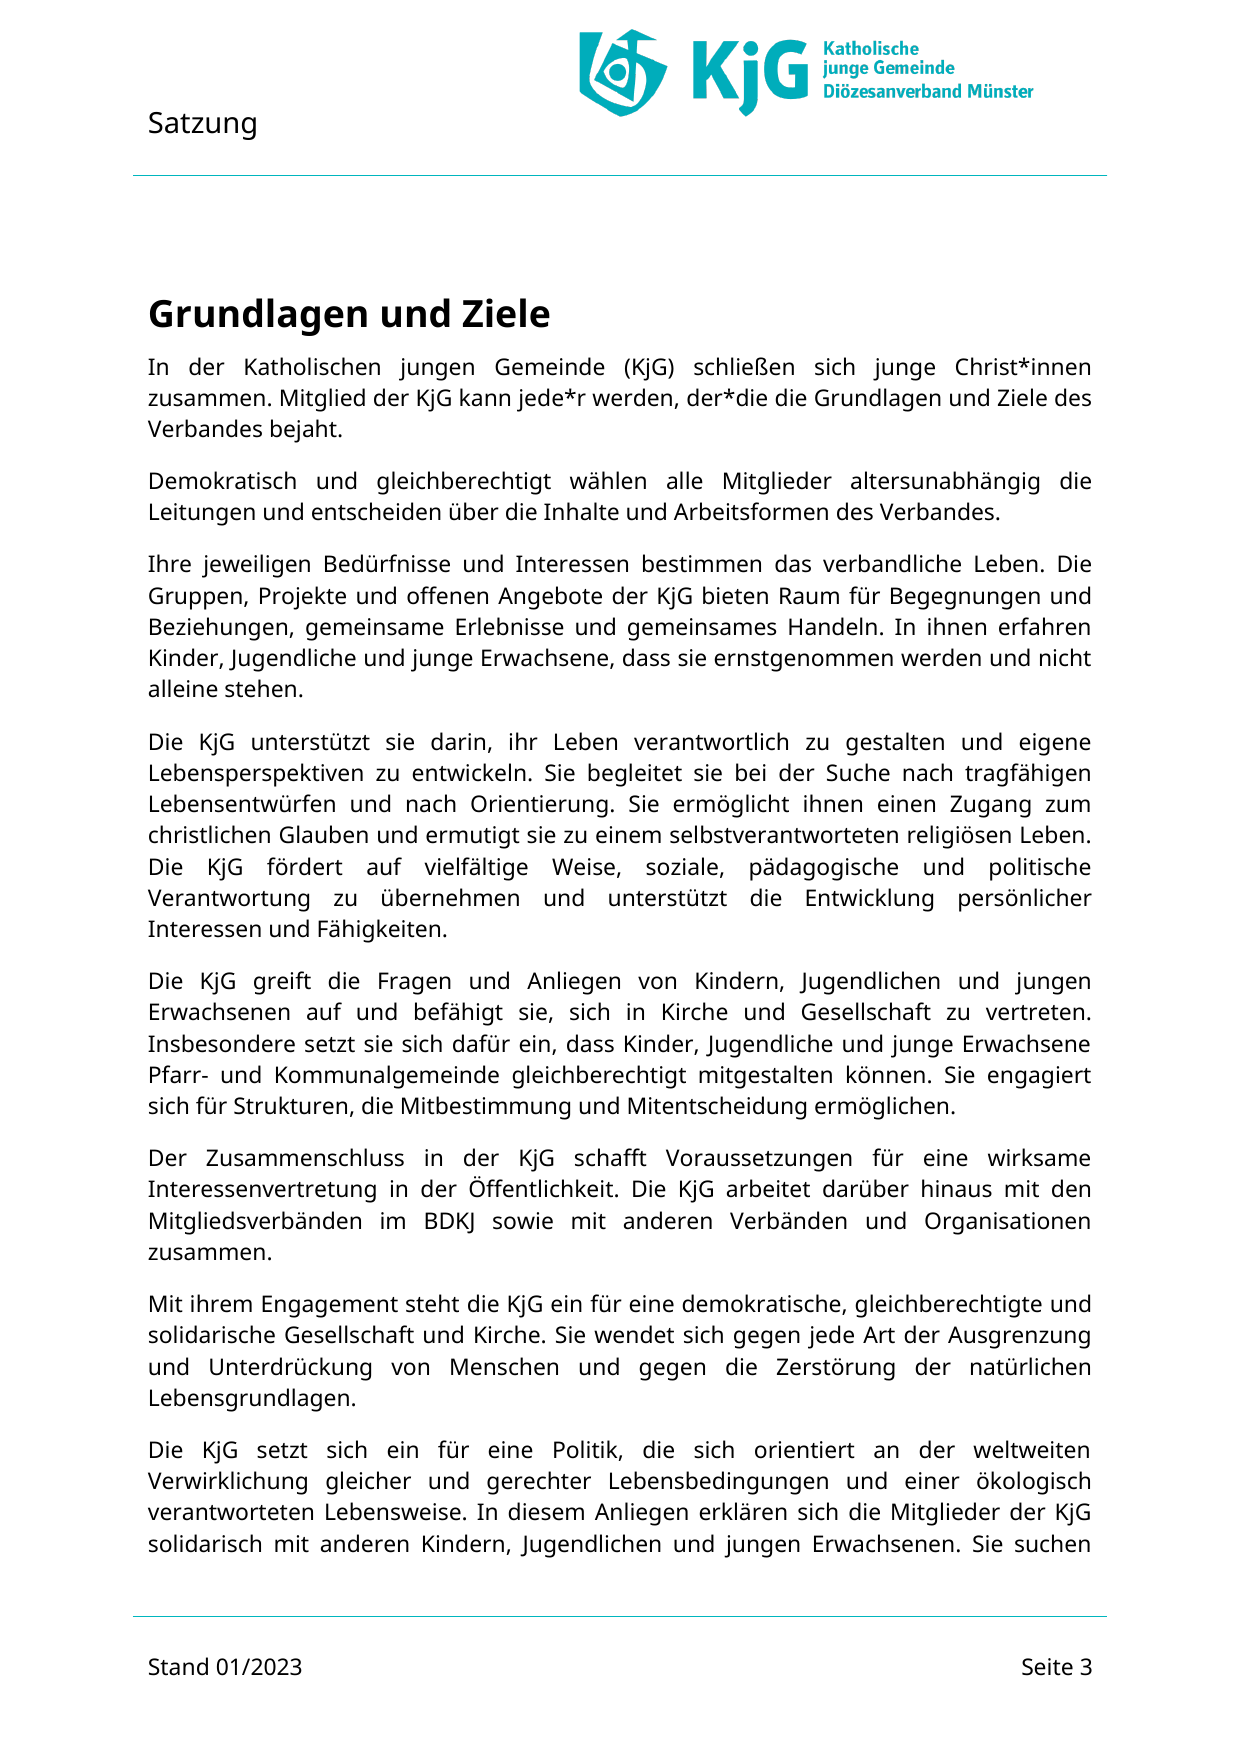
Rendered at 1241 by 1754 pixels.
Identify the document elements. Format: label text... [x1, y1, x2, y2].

text Die KjG greift die Fragen und Anliegen von Kindern, Jugendlichen und jungen Erwachsenen auf und befähigt sie, sich in Kirche und Gesellschaft zu vertreten. Insbesondere setzt sie sich dafür ein, dass Kinder, Jugendliche und junge Erwachsene Pfarr- und Kommunalgemeinde gleichberechtigt mitgestalten können. Sie engagiert sich für Strukturen, die Mitbestimmung und Mitentscheidung ermöglichen. [148, 965, 1093, 1121]
text Der Zusammenschluss in der KjG schafft Voraussetzungen für eine wirksame Interessenvertretung in der Öffentlichkeit. Die KjG arbeitet darüber hinaus mit den Mitgliedsverbänden im BDKJ sowie mit anderen Verbänden und Organisationen zusammen. [148, 1142, 1093, 1267]
text Die KjG unterstützt sie darin, ihr Leben verantwortlich zu gestalten und eigene Lebensperspektiven zu entwickeln. Sie begleitet sie bei der Suche nach tragfähigen Lebensentwürfen und nach Orientierung. Sie ermöglicht ihnen einen Zugang zum christlichen Glauben und ermutigt sie zu einem selbstverantworteten religiösen Leben. Die KjG fördert auf vielfältige Weise, soziale, pädagogische und politische Verantwortung zu übernehmen und unterstützt die Entwicklung persönlicher Interessen und Fähigkeiten. [148, 725, 1093, 944]
picture [579, 28, 1036, 123]
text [148, 1434, 1093, 1559]
text In der Katholischen jungen Gemeinde (KjG) schließen sich junge Christ*innen zusammen. Mitglied der KjG kann jede*r werden, der*die die Grundlagen und Ziele des Verbandes bejaht. [148, 350, 1093, 444]
text Demokratisch und gleichberechtigt wählen alle Mitglieder altersunabhängig die Leitungen und entscheiden über die Inhalte und Arbeitsformen des Verbandes. [148, 465, 1093, 527]
subtitle Grundlagen und Ziele [148, 287, 1093, 338]
text Ihre jeweiligen Bedürfnisse und Interessen bestimmen das verbandliche Leben. Die Gruppen, Projekte und offenen Angebote der KjG bieten Raum für Begegnungen und Beziehungen, gemeinsame Erlebnisse und gemeinsames Handeln. In ihnen erfahren Kinder, Jugendliche und junge Erwachsene, dass sie ernstgenommen werden und nicht alleine stehen. [148, 548, 1093, 704]
text Mit ihrem Engagement steht die KjG ein für eine demokratische, gleichberechtigte und solidarische Gesellschaft und Kirche. Sie wendet sich gegen jede Art der Ausgrenzung und Unterdrückung von Menschen und gegen die Zerstörung der natürlichen Lebensgrundlagen. [148, 1288, 1093, 1413]
